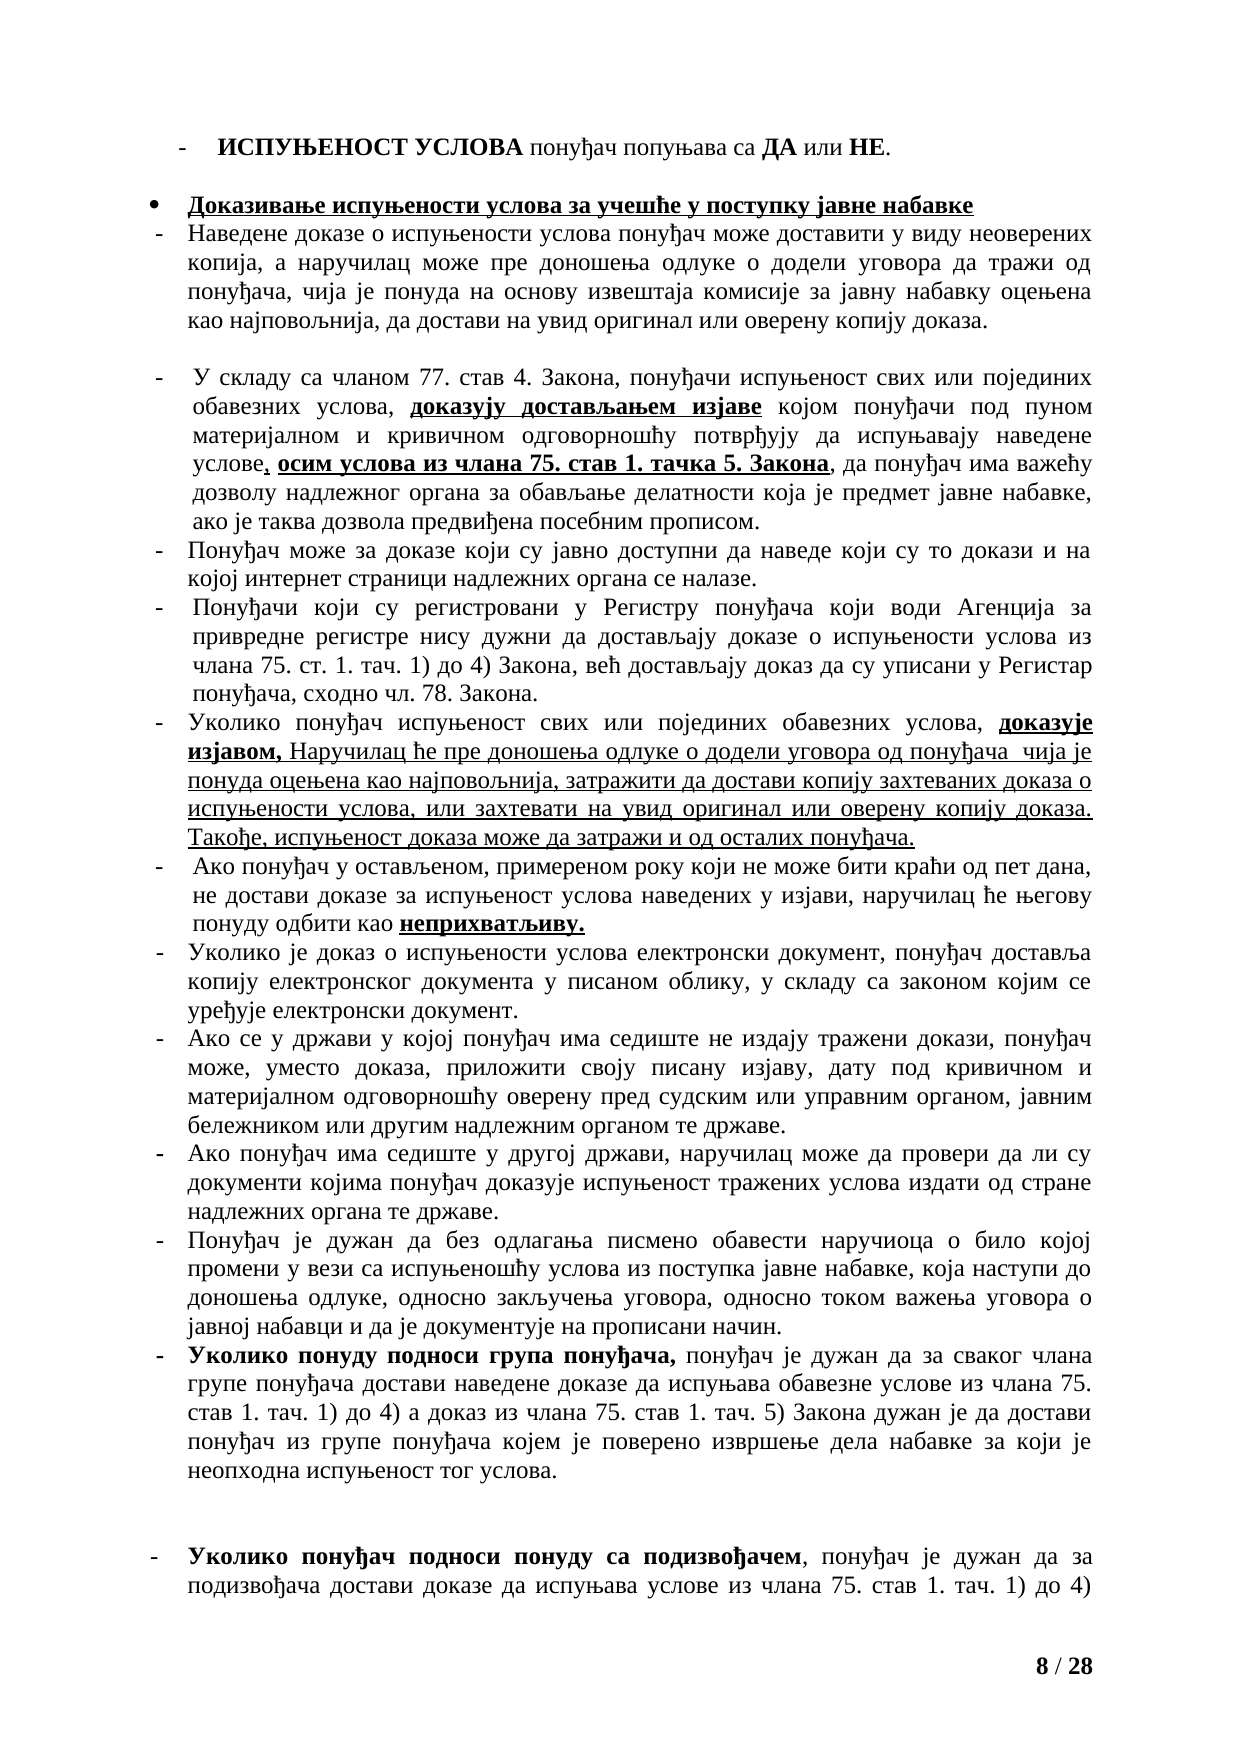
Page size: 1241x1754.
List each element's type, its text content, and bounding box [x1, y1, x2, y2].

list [150, 1541, 1093, 1598]
list Понуђач је дужан да без одлагања писмено обавести наручиоца о било којој промени у вези са испуњеношћу услова из поступка јавне набавке, која наступи до доношења одлуке, односно закључења уговора, односно током важења уговора о јавној набавци и да је документује на прописани начин. [156, 1225, 1093, 1340]
list Уколико понуђач испуњеност свих или појединих обавезних услова, доказује изјавом, Наручилац ће пре доношења одлуке о додели уговора од понуђача чија је понуда оцењена као најповољнија, затражити да достави копију захтеваних доказа о испуњености услова, или захтевати на увид оригинал или оверену копију доказа. Такође, испуњеност доказа може да затражи и од осталих понуђача. [155, 707, 1093, 851]
list Ако понуђач има седиште у другој држави, наручилац може да провери да ли су документи којима понуђач доказује испуњеност тражених услова издати од стране надлежних органа те државе. [156, 1138, 1093, 1225]
list У складу са чланом 77. став 4. Закона, понуђачи испуњеност свих или појединих обавезних услова, доказују достављањем изјаве којом понуђачи под пуном материјалном и кривичном одговорношћу потврђују да испуњавају наведене услове, осим услова из члана 75. став 1. тачка 5. Закона, да понуђач има важећу дозволу надлежног органа за обављање делатности која је предмет јавне набавке, ако је таква дозвола предвиђена посебним прописом. [155, 362, 1093, 535]
list Уколико понуду подноси група понуђача, понуђач је дужан да за сваког члана групе понуђача достави наведене доказе да испуњава обавезне услове из члана 75. став 1. тач. 1) до 4) а доказ из члана 75. став 1. тач. 5) Закона дужан је да достави понуђач из групе понуђача којем је поверено извршење дела набавке за који је неопходна испуњеност тог услова. [156, 1340, 1093, 1483]
list Наведене доказе о испуњености услова понуђач може доставити у виду неоверених копија, а наручилац може пре доношења одлуке о додели уговора да тражи од понуђача, чија је понуда на основу извештаја комисије за јавну набавку оцењена као најповољнија, да достави на увид оригинал или оверену копију доказа. [155, 218, 1093, 333]
list Понуђачи који су регистровани у Регистру понуђача који води Агенција за привредне регистре нису дужни да достављају доказе о испуњености услова из члана 75. ст. 1. тач. 1) до 4) Закона, већ достављају доказ да су уписани у Регистар понуђача, сходно чл. 78. Закона. [155, 592, 1093, 707]
list Доказивање испуњености услова за учешће у поступку јавне набавке [150, 190, 1093, 218]
list Уколико је доказ о испуњености услова електронски документ, понуђач доставља копију електронског документа у писаном облику, у складу са законом којим се уређује електронски документ. [156, 937, 1093, 1023]
list Ако се у држави у којој понуђач има седиште не издају тражени докази, понуђач може, уместо доказа, приложити своју писану изјаву, дату под кривичном и материјалном одговорношћу оверену пред судским или управним органом, јавним бележником или другим надлежним органом те државе. [156, 1023, 1093, 1138]
list Понуђач може за доказе који су јавно доступни да наведе који су то докази и на којој интернет страници надлежних органа се налазе. [155, 535, 1093, 592]
list Ако понуђач у остављеном, примереном року који не може бити краћи од пет дана, не достави доказе за испуњеност услова наведених у изјави, наручилац ће његову понуду одбити као неприхватљиву. [155, 851, 1093, 937]
list ИСПУЊЕНОСТ УСЛОВА понуђач попуњава са ДА или НЕ. [178, 132, 1093, 161]
